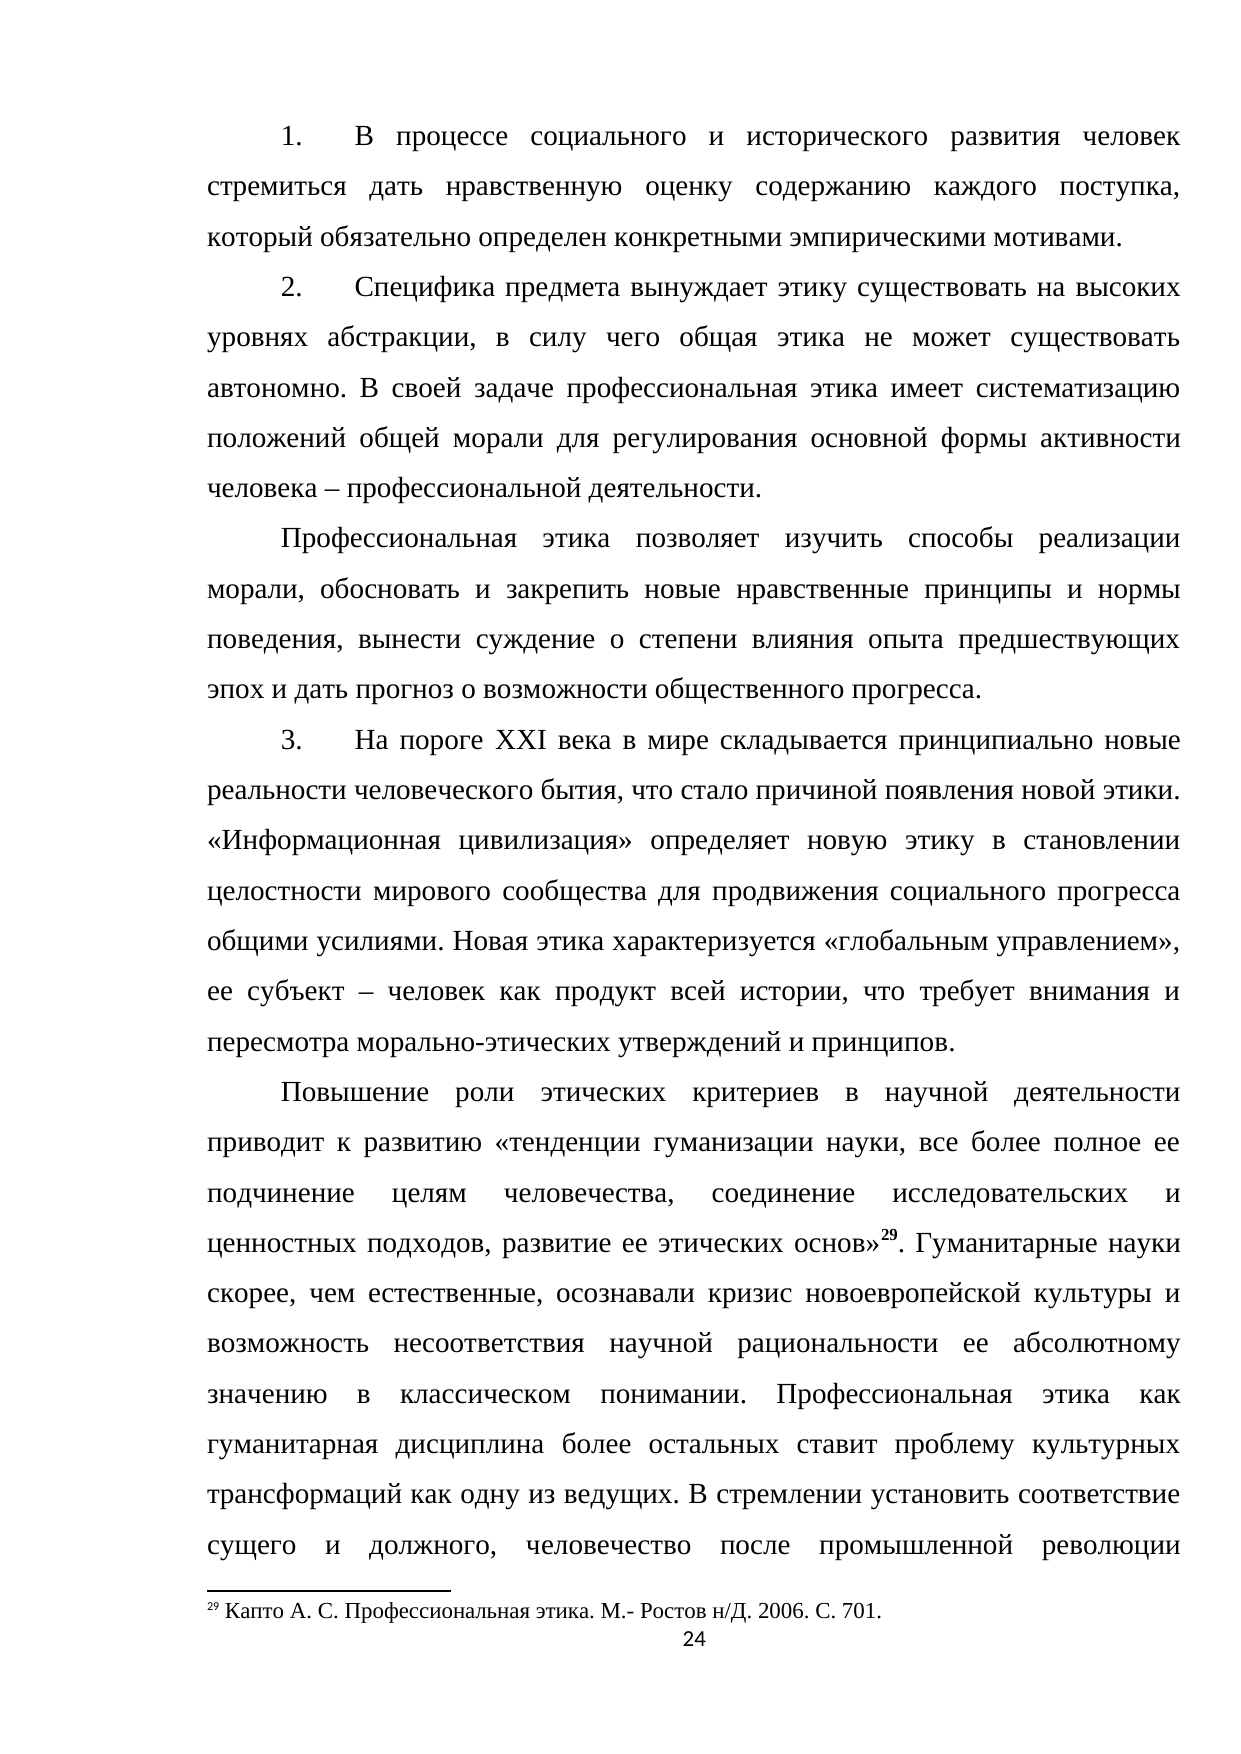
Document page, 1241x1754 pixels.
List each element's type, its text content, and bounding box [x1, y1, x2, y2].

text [207, 1074, 1181, 1560]
list Специфика предмета вынуждает этику существовать на высоких уровнях абстракции, в силу чего общая этика не может существовать автономно. В своей задаче профессиональная этика имеет систематизацию положений общей морали для регулирования основной формы активности человека – профессиональной деятельности. [207, 269, 1181, 504]
text Профессиональная этика позволяет изучить способы реализации морали, обосновать и закрепить новые нравственные принципы и нормы поведения, вынести суждение о степени влияния опыта предшествующих эпох и дать прогноз о возможности общественного прогресса. [207, 521, 1181, 705]
list В процессе социального и исторического развития человек стремиться дать нравственную оценку содержанию каждого поступка, который обязательно определен конкретными эмпирическими мотивами. [207, 118, 1181, 252]
list На пороге XXI века в мире складывается принципиально новые реальности человеческого бытия, что стало причиной появления новой этики. «Информационная цивилизация» определяет новую этику в становлении целостности мирового сообщества для продвижения социального прогресса общими усилиями. Новая этика характеризуется «глобальным управлением», ее субъект – человек как продукт всей истории, что требует внимания и пересмотра морально-этических утверждений и принципов. [207, 722, 1181, 1057]
